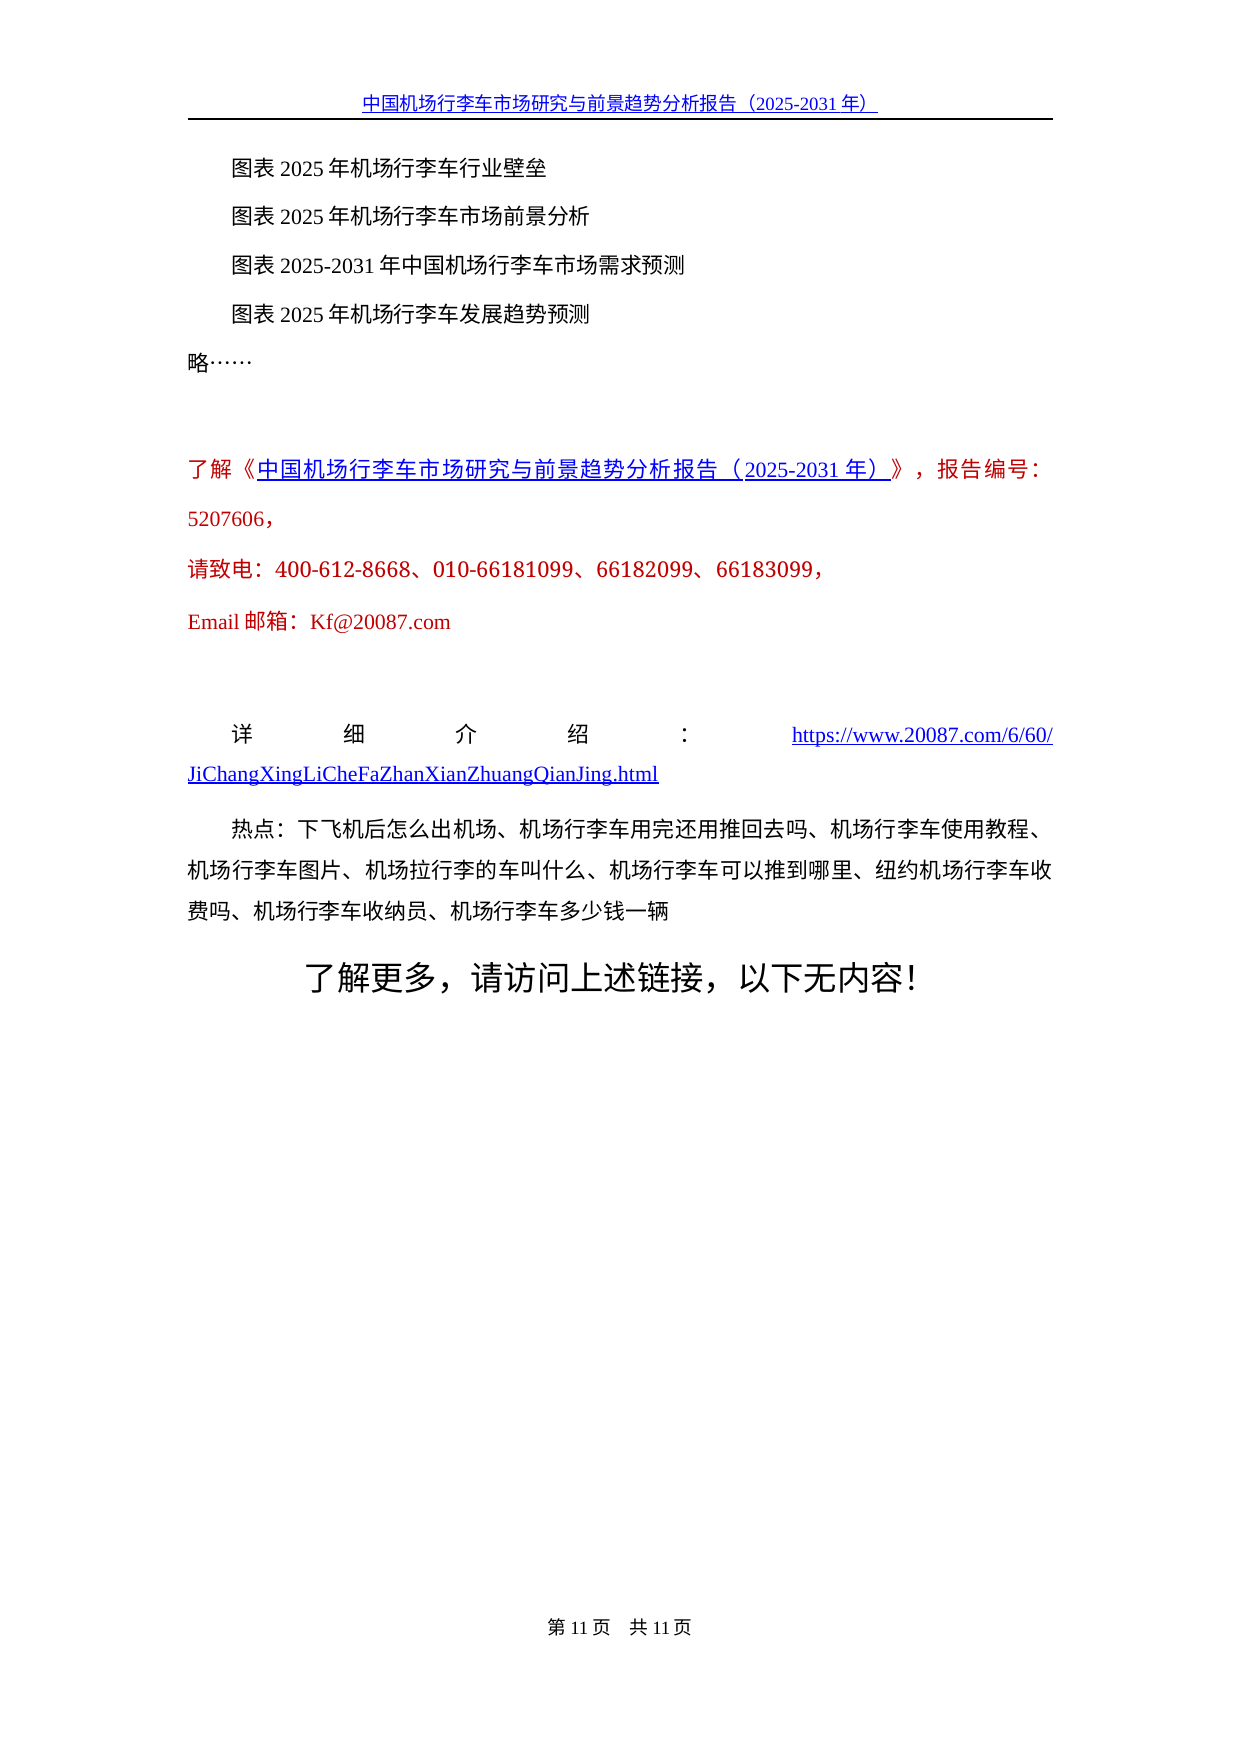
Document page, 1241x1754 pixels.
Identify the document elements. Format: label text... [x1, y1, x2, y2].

text 热点：下飞机后怎么出机场、机场行李车用完还用推回去吗、机场行李车使用教程、机场行李车图片、机场拉行李的车叫什么、机场行李车可以推到哪里、纽约机场行李车收费吗、机场行李车收纳员、机场行李车多少钱一辆 [187, 812, 1053, 926]
title 了解更多，请访问上述链接，以下无内容！ [187, 943, 1053, 1008]
text Email邮箱：Kf@20087.com [187, 603, 1053, 636]
text 了解《中国机场行李车市场研究与前景趋势分析报告（2025-2031年）》，报告编号：5207606， [187, 452, 1053, 533]
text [187, 150, 1053, 378]
text 请致电：400-612-8668、010-66181099、66182099、66183099， [187, 552, 1053, 584]
text 详细介绍：https://www.20087.com/6/60/JiChangXingLiCheFaZhanXianZhuangQianJing.html [187, 716, 1053, 789]
